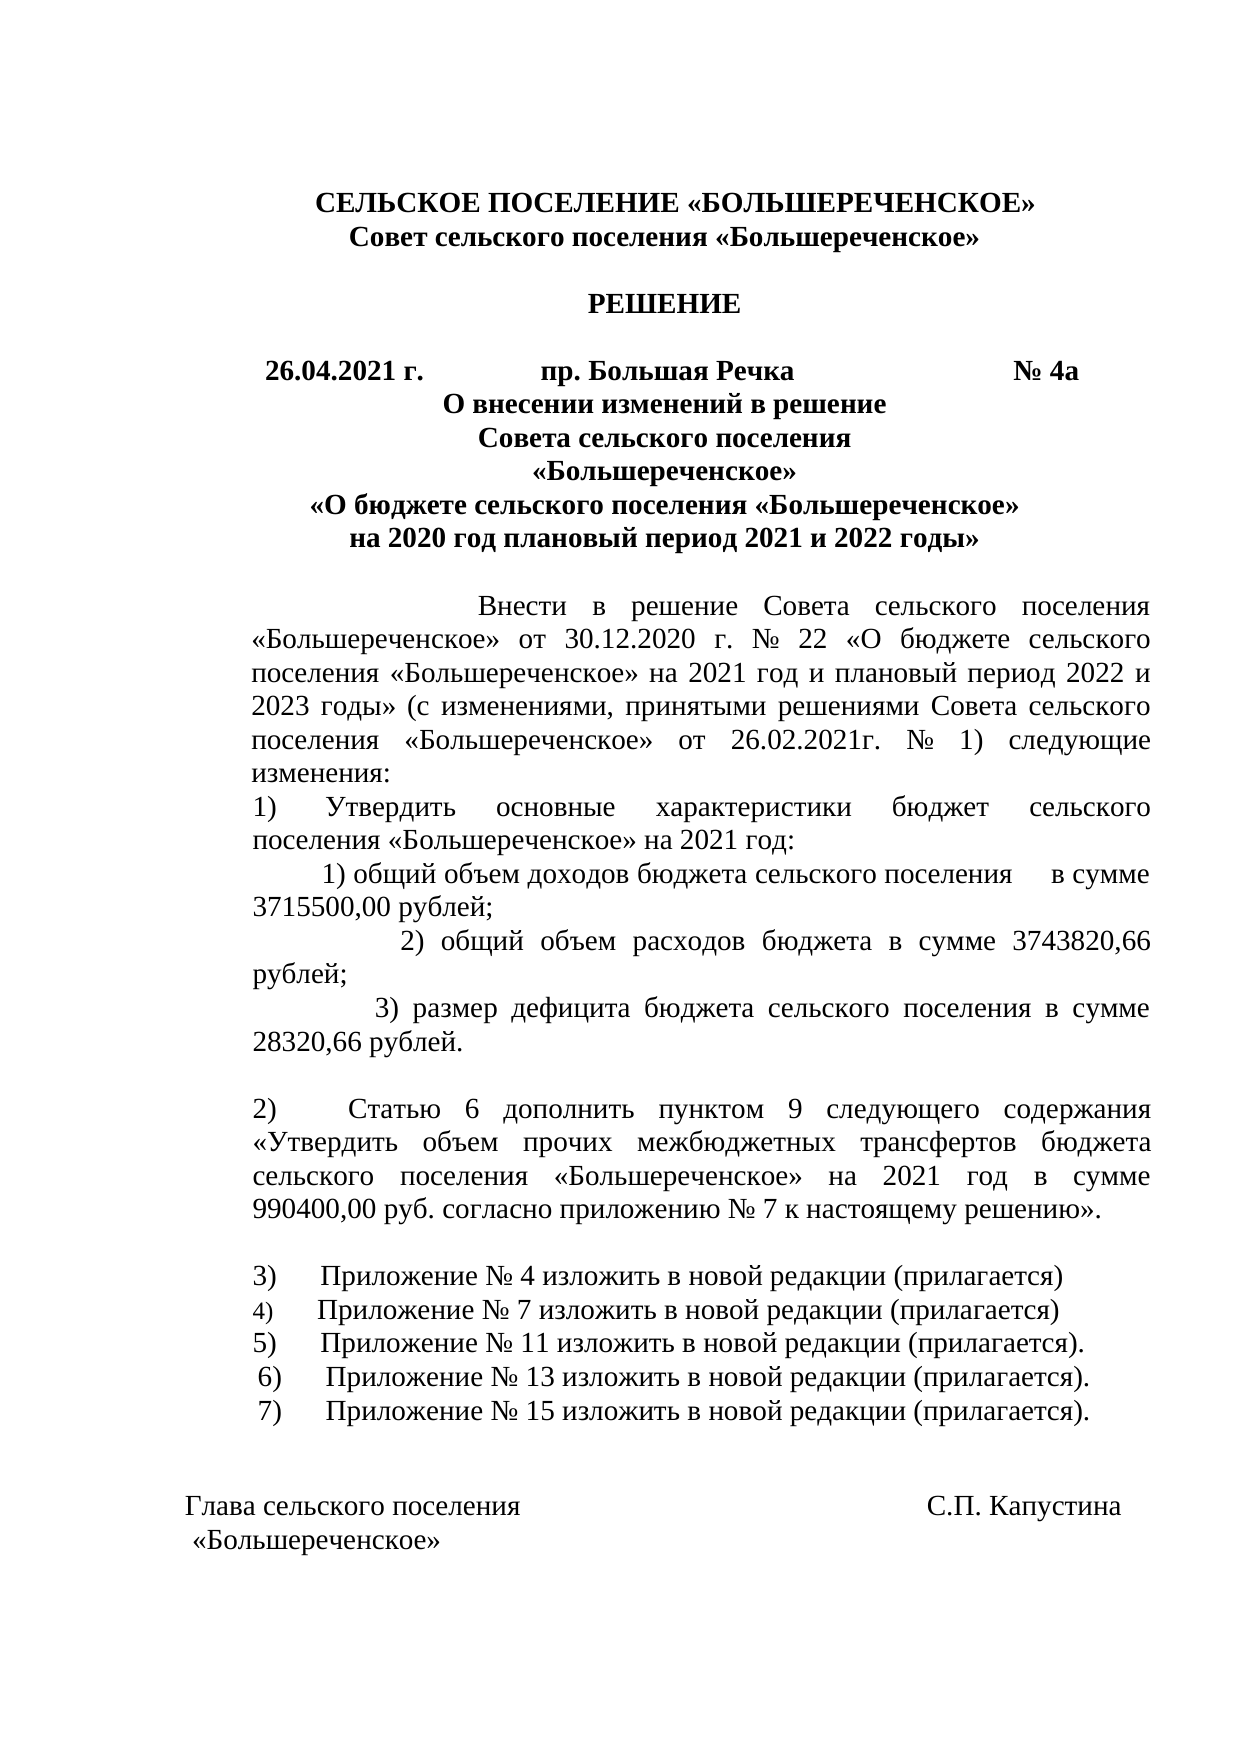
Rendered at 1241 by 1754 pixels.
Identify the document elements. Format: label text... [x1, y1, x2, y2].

text 7) Приложение № 15 изложить в новой редакции (прилагается). [177, 1393, 1152, 1426]
text 5) Приложение № 11 изложить в новой редакции (прилагается). [252, 1326, 1152, 1359]
text «Большереченское» [177, 1522, 1152, 1556]
text «Большереченское» [177, 453, 1152, 487]
text 1) Утвердить основные характеристики бюджет сельского поселения «Большереченское» на 2021 год: [252, 789, 1152, 856]
text 4) Приложение № 7 изложить в новой редакции (прилагается) [177, 1292, 1152, 1326]
text Совета сельского поселения [177, 420, 1152, 453]
text 26.04.2021 г. пр. Большая Речка № 4а [177, 353, 1152, 386]
text Внести в решение Совета сельского поселения «Большереченское» от 30.12.2020 г. № 22 «О бюджете сельского поселения «Большереченское» на 2021 год и плановый период 2022 и 2023 годы» (с изменениями, принятыми решениями Совета сельского поселения «Большереченское» от 26.02.2021г. № 1) следующие изменения: [251, 588, 1152, 789]
text 2) общий объем расходов бюджета в сумме 3743820,66 рублей; [252, 923, 1152, 990]
text О внесении изменений в решение [177, 386, 1152, 420]
text 2) Статью 6 дополнить пунктом 9 следующего содержания «Утвердить объем прочих межбюджетных трансфертов бюджета сельского поселения «Большереченское» на 2021 год в сумме 990400,00 руб. согласно приложению № 7 к настоящему решению». [252, 1091, 1152, 1225]
text «О бюджете сельского поселения «Большереченское» [177, 487, 1152, 521]
text СЕЛЬСКОЕ ПОСЕЛЕНИЕ «БОЛЬШЕРЕЧЕНСКОЕ» [177, 185, 1152, 219]
text РЕШЕНИЕ [177, 286, 1152, 319]
text Совет сельского поселения «Большереченское» [177, 219, 1152, 252]
text на 2020 год плановый период 2021 и 2022 годы» [177, 521, 1152, 554]
text 1) общий объем доходов бюджета сельского поселения в сумме 3715500,00 рублей; [252, 856, 1152, 923]
text 3) Приложение № 4 изложить в новой редакции (прилагается) [177, 1258, 1152, 1292]
text Глава сельского поселения С.П. Капустина [177, 1488, 1152, 1522]
text 3) размер дефицита бюджета сельского поселения в сумме 28320,66 рублей. [252, 990, 1152, 1057]
text 6) Приложение № 13 изложить в новой редакции (прилагается). [177, 1359, 1152, 1393]
